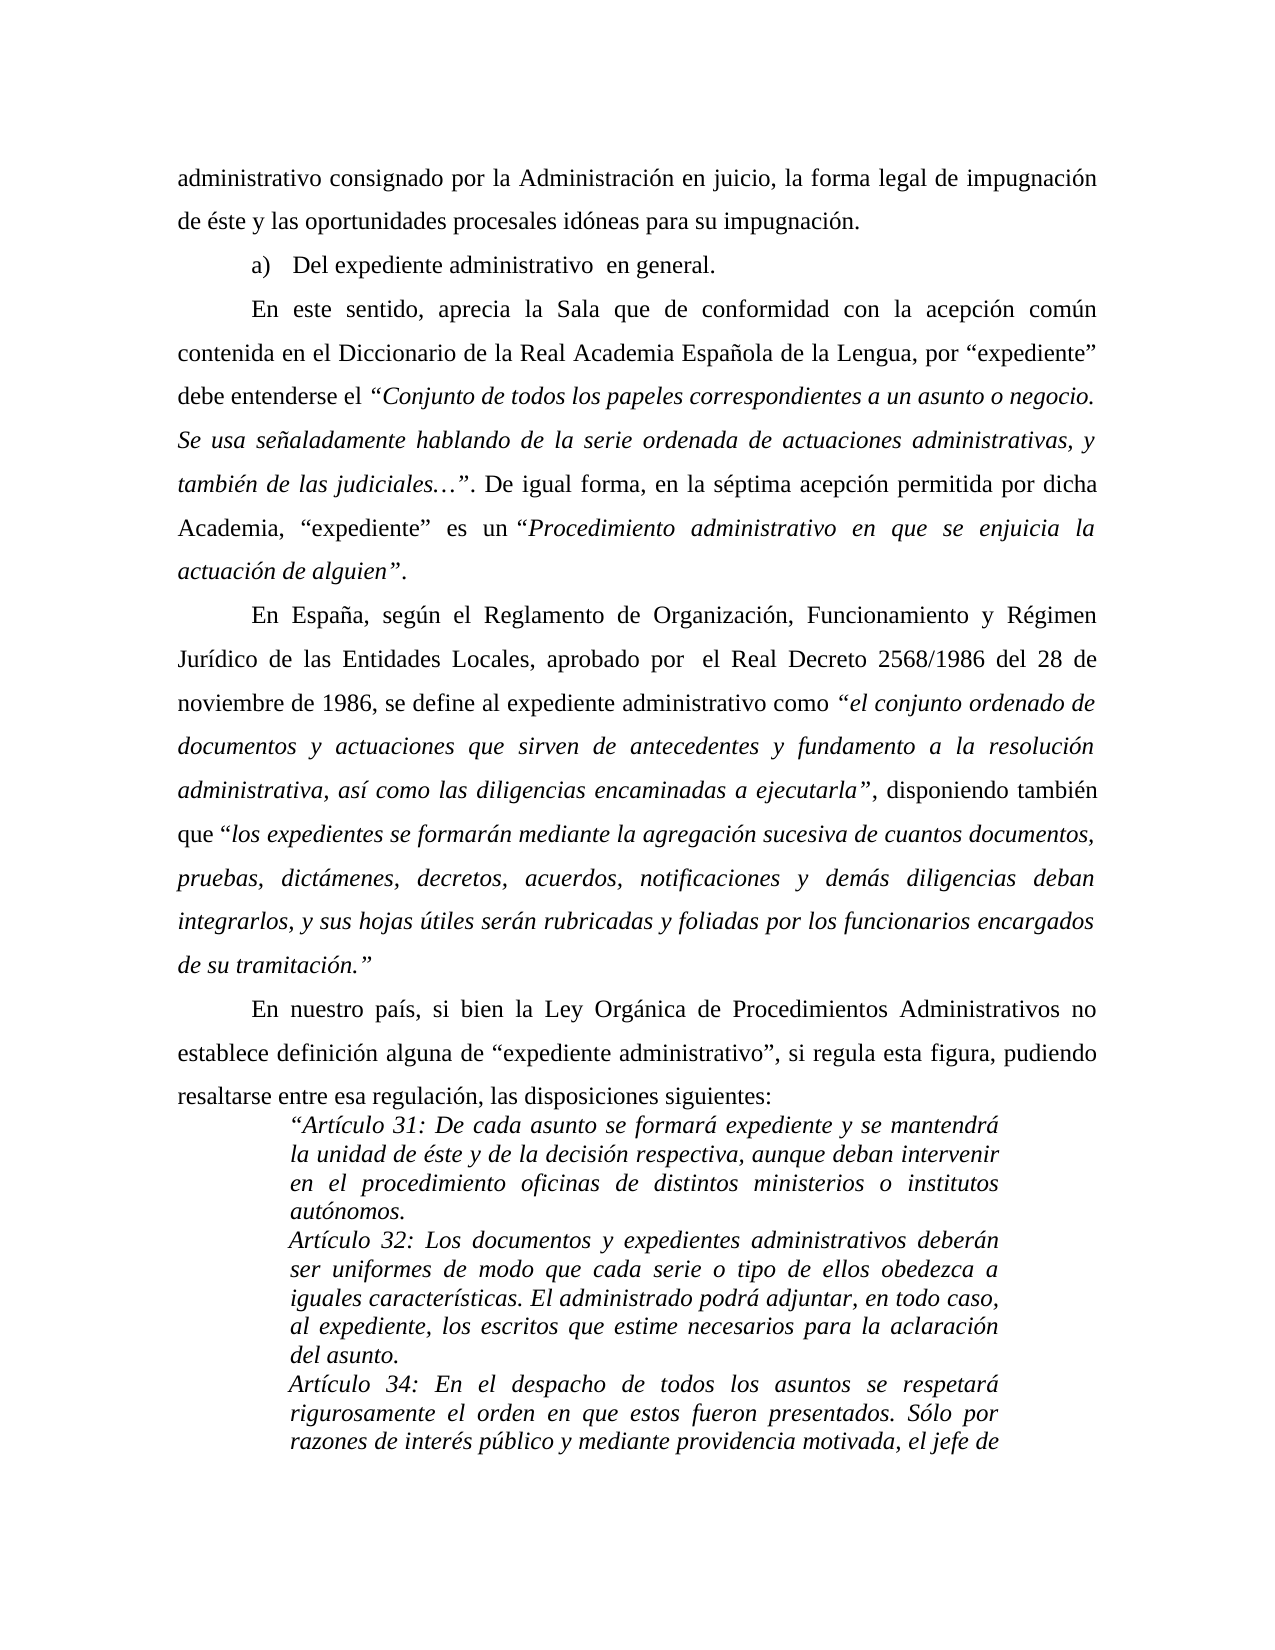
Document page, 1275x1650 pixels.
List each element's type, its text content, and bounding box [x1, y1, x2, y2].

text a) Del expediente administrativo en general. [251, 235, 1098, 279]
text En este sentido, aprecia la Sala que de conformidad con la acepción común contenida en el Diccionario de la Real Academia Española de la Lengua, por “expediente” debe entenderse el “Conjunto de todos los papeles correspondientes a un asunto o negocio. Se usa señaladamente hablando de la serie ordenada de actuaciones administrativas, y también de las judiciales…”. De igual forma, en la séptima acepción permitida por dicha Academia, “expediente” es un “Procedimiento administrativo en que se enjuicia la actuación de alguien”. [177, 279, 1098, 585]
text Artículo 32: Los documentos y expedientes administrativos deberán ser uniformes de modo que cada serie o tipo de ellos obedezca a iguales características. El administrado podrá adjuntar, en todo caso, al expediente, los escritos que estime necesarios para la aclaración del asunto. [288, 1225, 1002, 1369]
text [288, 1369, 1002, 1455]
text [177, 148, 1098, 235]
text “Artículo 31: De cada asunto se formará expediente y se mantendrá la unidad de éste y de la decisión respectiva, aunque deban intervenir en el procedimiento oficinas de distintos ministerios o institutos autónomos. [288, 1110, 1002, 1225]
text En España, según el Reglamento de Organización, Funcionamiento y Régimen Jurídico de las Entidades Locales, aprobado por el Real Decreto 2568/1986 del 28 de noviembre de 1986, se define al expediente administrativo como “el conjunto ordenado de documentos y actuaciones que sirven de antecedentes y fundamento a la resolución administrativa, así como las diligencias encaminadas a ejecutarla”, disponiendo también que “los expedientes se formarán mediante la agregación sucesiva de cuantos documentos, pruebas, dictámenes, decretos, acuerdos, notificaciones y demás diligencias deban integrarlos, y sus hojas útiles serán rubricadas y foliadas por los funcionarios encargados de su tramitación.” [177, 585, 1098, 979]
text En nuestro país, si bien la Ley Orgánica de Procedimientos Administrativos no establece definición alguna de “expediente administrativo”, si regula esta figura, pudiendo resaltarse entre esa regulación, las disposiciones siguientes: [177, 979, 1098, 1110]
